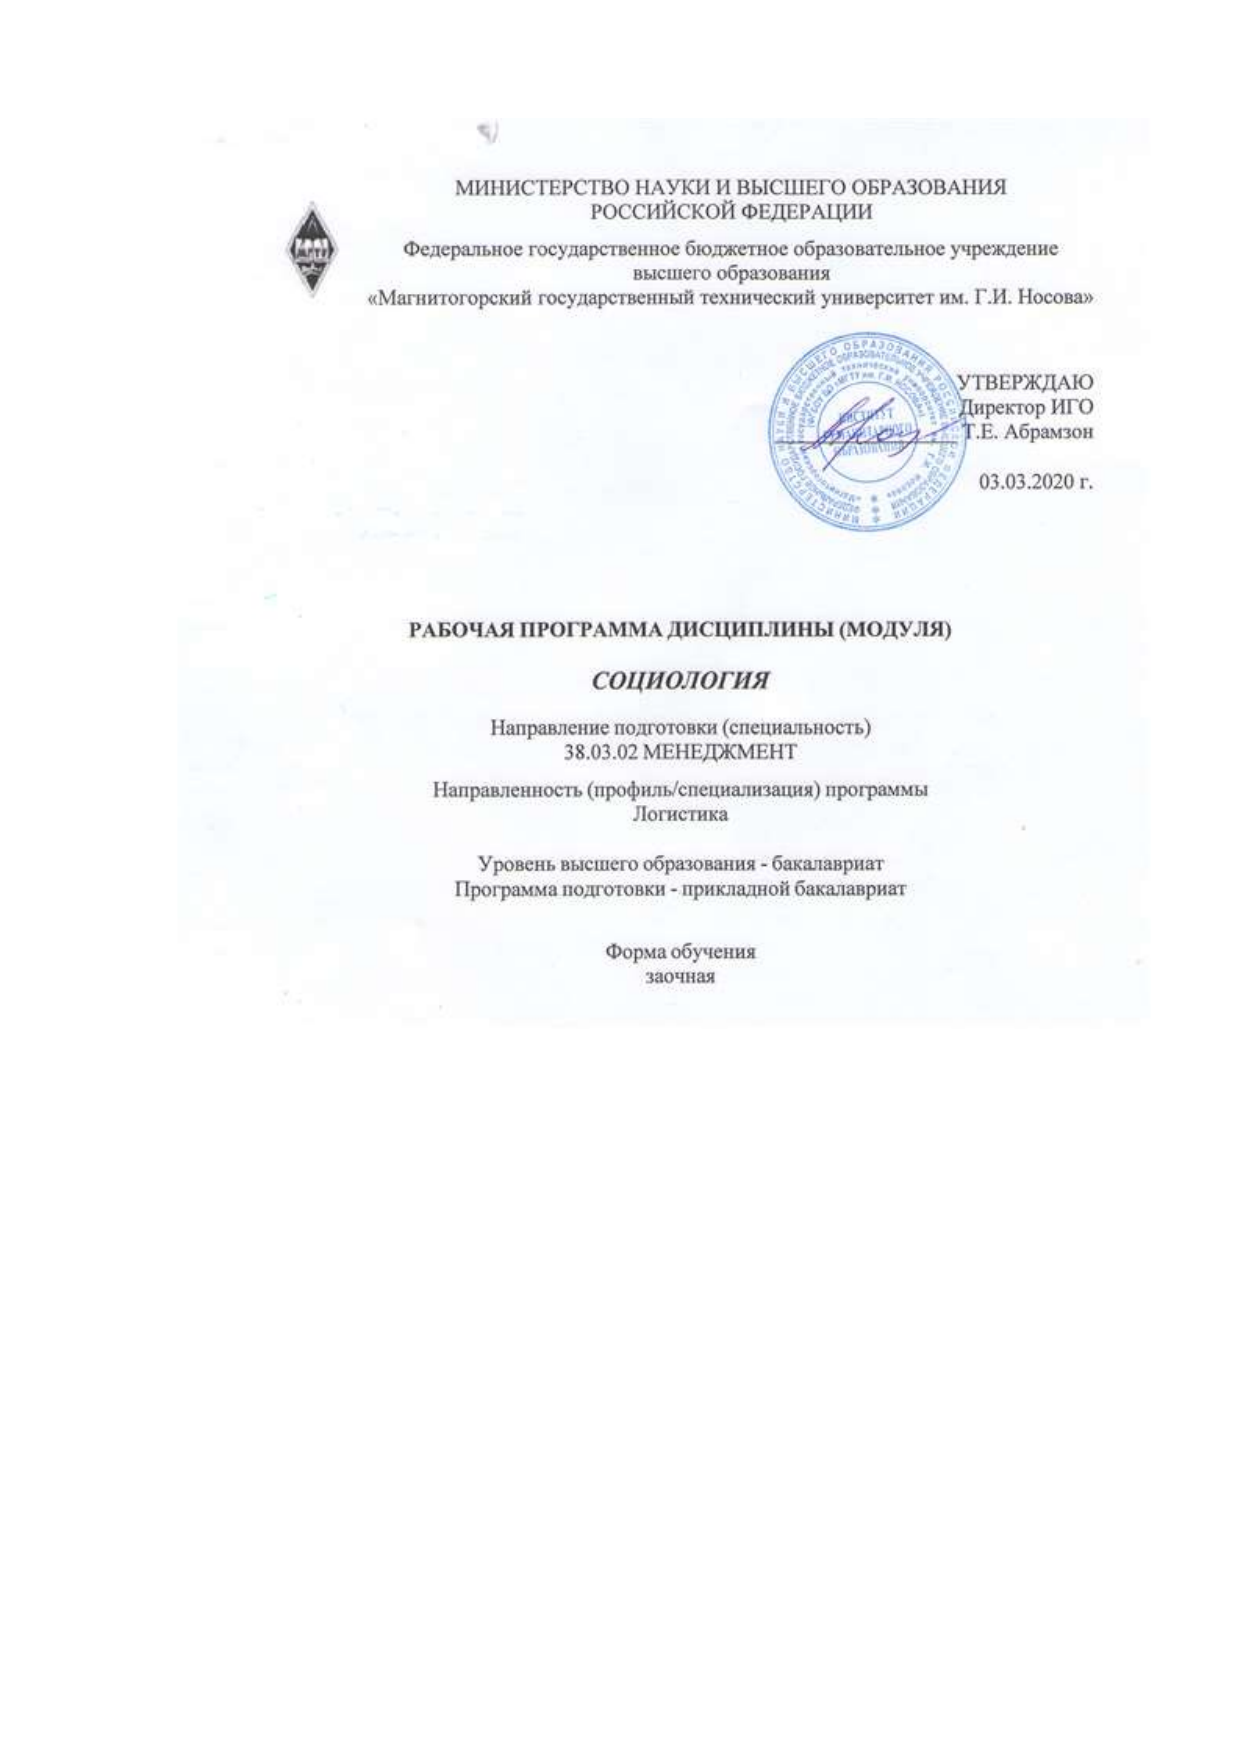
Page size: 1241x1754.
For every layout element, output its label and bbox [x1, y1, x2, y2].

picture [177, 118, 1151, 1029]
